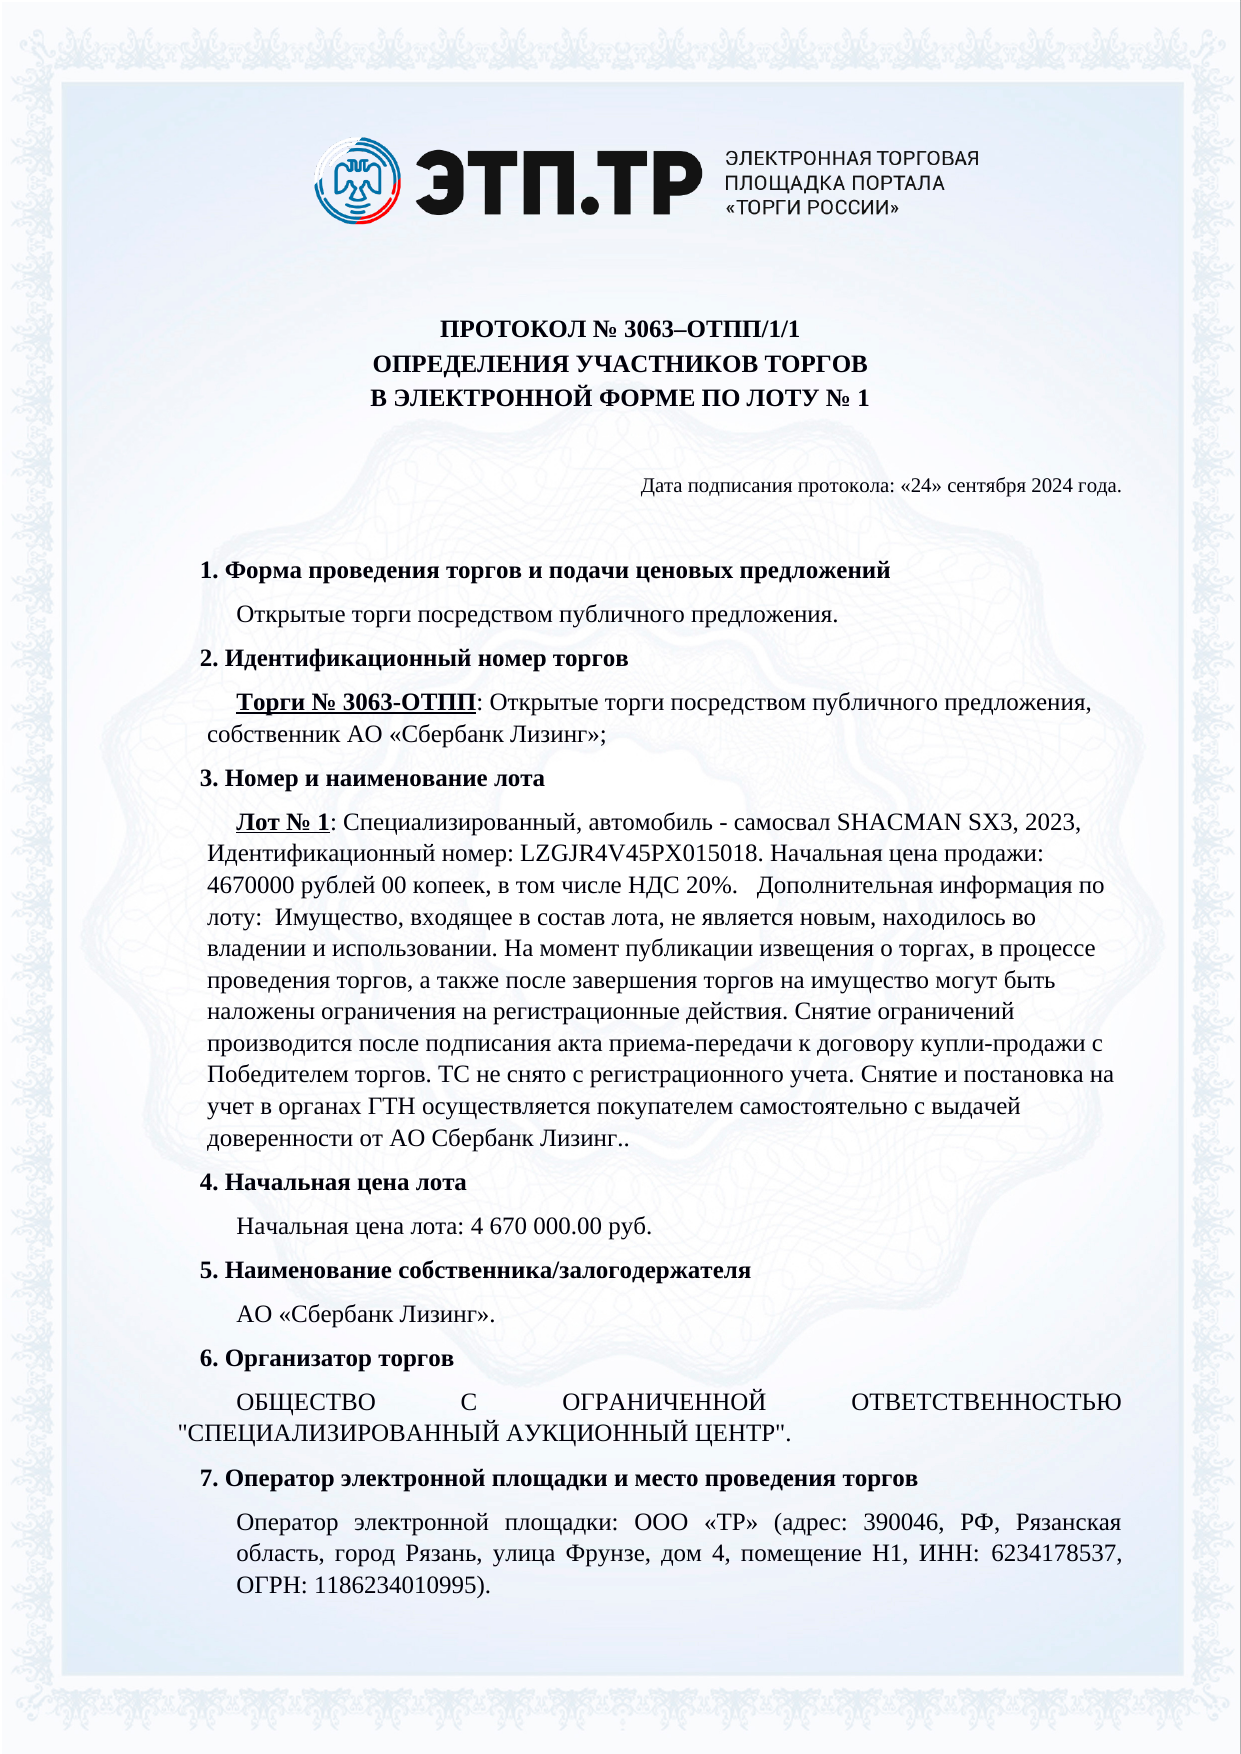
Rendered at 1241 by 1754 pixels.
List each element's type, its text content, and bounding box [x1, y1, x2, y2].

title В ЭЛЕКТРОННОЙ ФОРМЕ ПО ЛОТУ № 1 [118, 383, 1122, 412]
title ПРОТОКОЛ № 3063–ОТПП/1/1 [118, 314, 1122, 343]
title ОПРЕДЕЛЕНИЯ УЧАСТНИКОВ ТОРГОВ [118, 349, 1122, 377]
text 2. Идентификационный номер торгов [177, 643, 1122, 672]
text АО «Сбербанк Лизинг». [177, 1299, 1122, 1328]
text 6. Организатор торгов [177, 1343, 1122, 1372]
text 7. Оператор электронной площадки и место проведения торгов [177, 1463, 1122, 1491]
text ОБЩЕСТВО С ОГРАНИЧЕННОЙ ОТВЕТСТВЕННОСТЬЮ "СПЕЦИАЛИЗИРОВАННЫЙ АУКЦИОННЫЙ ЦЕНТР". [177, 1387, 1122, 1447]
text 1. Форма проведения торгов и подачи ценовых предложений [177, 555, 1122, 584]
text 4. Начальная цена лота [177, 1167, 1122, 1195]
text Дата подписания протокола: «24» сентября 2024 года. [177, 467, 1122, 498]
text 3. Номер и наименование лота [177, 763, 1122, 792]
text Начальная цена лота: 4 670 000.00 руб. [236, 1211, 1122, 1239]
text Открытые торги посредством публичного предложения. [177, 599, 1122, 628]
text 5. Наименование собственника/залогодержателя [177, 1255, 1122, 1283]
text Лот № 1: Специализированный, автомобиль - самосвал SHACMAN SX3, 2023, Идентификационный номер: LZGJR4V45PX015018. Начальная цена продажи: 4670000 рублей 00 копеек, в том числе НДС 20%. Дополнительная информация по лоту: Имущество, входящее в состав лота, не является новым, находилось во владении и использовании. На момент публикации извещения о торгах, в процессе проведения торгов, а также после завершения торгов на имущество могут быть наложены ограничения на регистрационные действия. Снятие ограничений производится после подписания акта приема-передачи к договору купли-продажи с Победителем торгов. ТС не снято с регистрационного учета. Снятие и постановка на учет в органах ГТН осуществляется покупателем самостоятельно с выдачей доверенности от АО Сбербанк Лизинг.. [207, 807, 1122, 1151]
text Торги № 3063-ОТПП: Открытые торги посредством публичного предложения, собственник АО «Сбербанк Лизинг»; [207, 687, 1122, 748]
picture [2, 2, 1241, 1754]
text Оператор электронной площадки: ООО «ТР» (адрес: 390046, РФ, Рязанская область, город Рязань, улица Фрунзе, дом 4, помещение Н1, ИНН: 6234178537, ОГРН: 1186234010995). [236, 1507, 1122, 1598]
